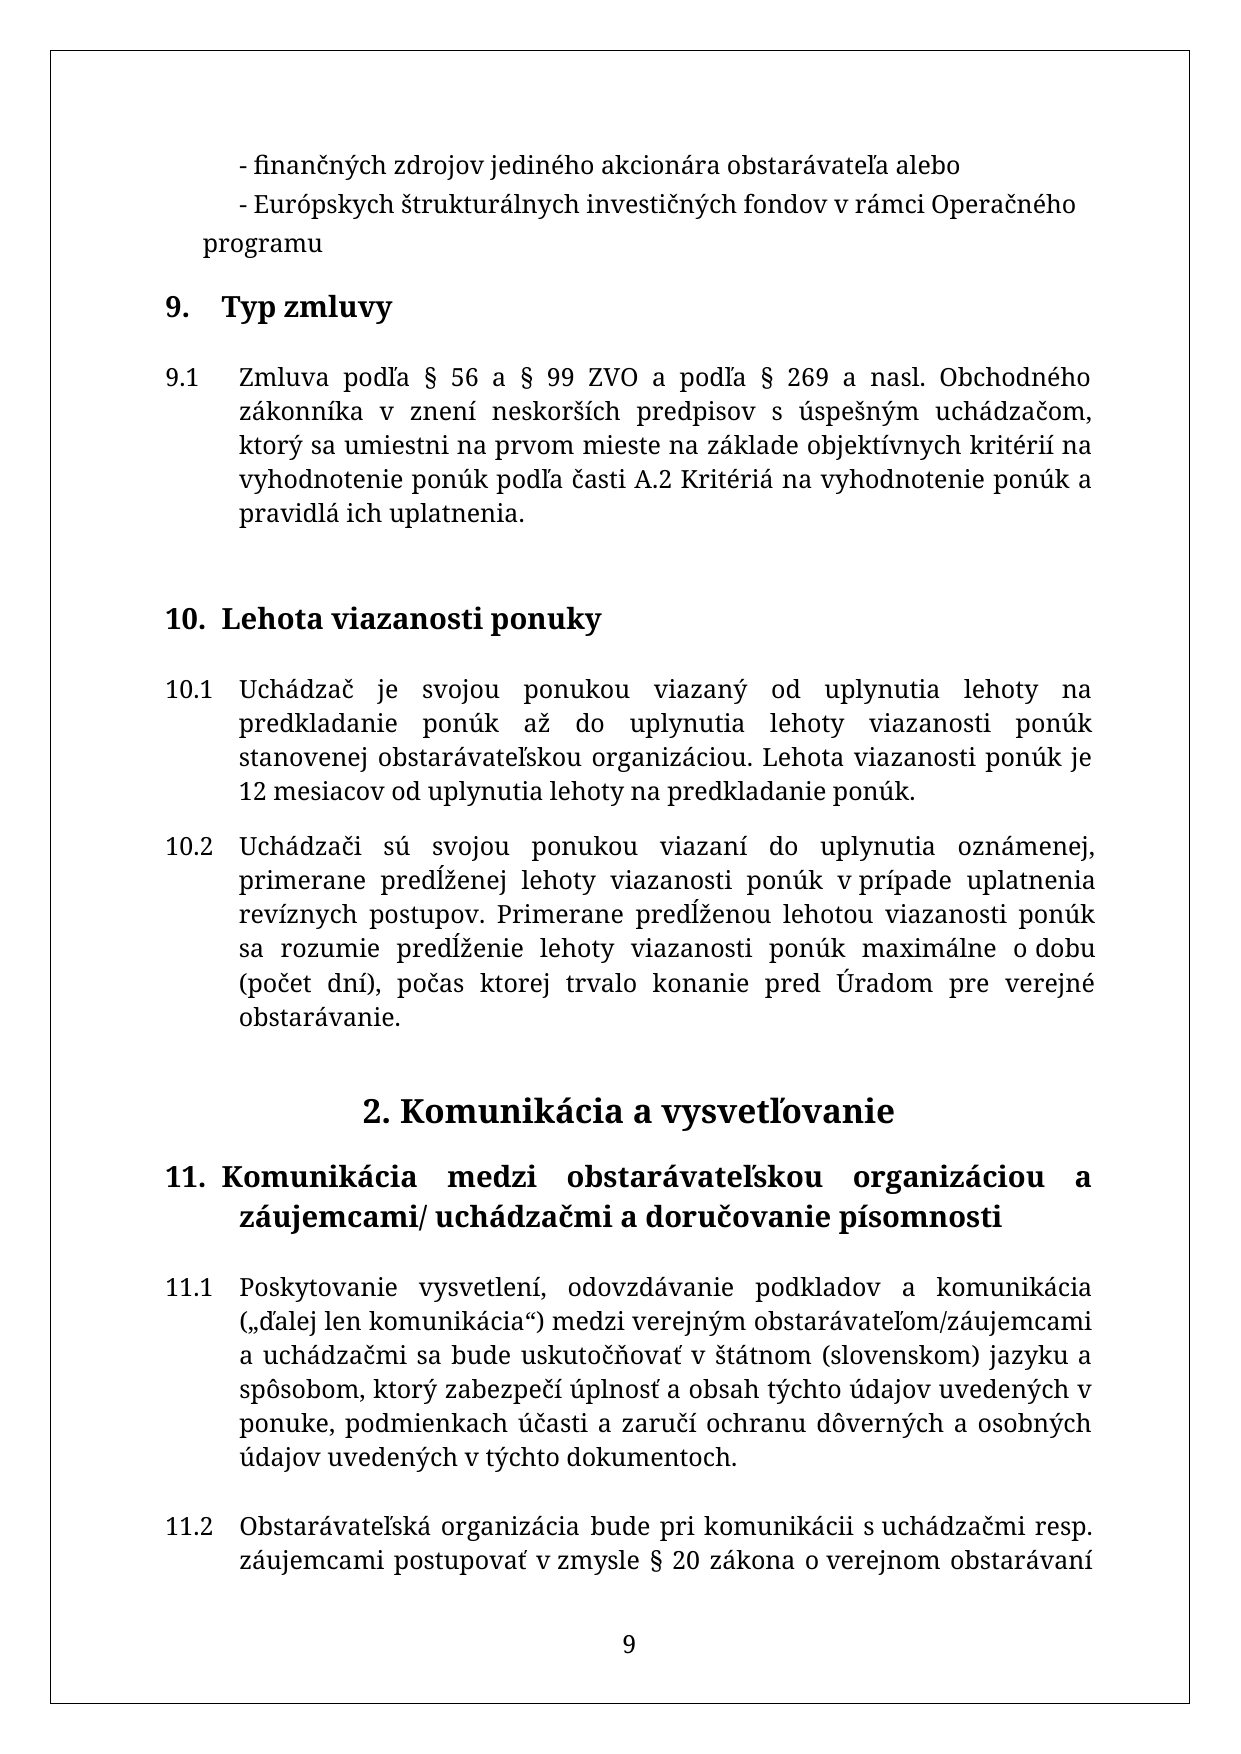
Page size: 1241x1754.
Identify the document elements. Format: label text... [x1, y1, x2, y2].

text 9.1 Zmluva podľa § 56 a § 99 ZVO a podľa § 269 a nasl. Obchodného zákonníka v znení neskorších predpisov s úspešným uchádzačom, ktorý sa umiestni na prvom mieste na základe objektívnych kritérií na vyhodnotenie ponúk podľa časti A.2 Kritériá na vyhodnotenie ponúk a pravidlá ich uplatnenia. [165, 360, 1093, 530]
subtitle Typ zmluvy [165, 286, 1093, 326]
list Poskytovanie vysvetlení, odovzdávanie podkladov a komunikácia („ďalej len komunikácia“) medzi verejným obstarávateľom/záujemcami a uchádzačmi sa bude uskutočňovať v štátnom (slovenskom) jazyku a spôsobom, ktorý zabezpečí úplnosť a obsah týchto údajov uvedených v ponuke, podmienkach účasti a zaručí ochranu dôverných a osobných údajov uvedených v týchto dokumentoch. [165, 1270, 1093, 1474]
text 10.1 Uchádzač je svojou ponukou viazaný od uplynutia lehoty na predkladanie ponúk až do uplynutia lehoty viazanosti ponúk stanovenej obstarávateľskou organizáciou. Lehota viazanosti ponúk je 12 mesiacov od uplynutia lehoty na predkladanie ponúk. [165, 672, 1093, 808]
list - finančných zdrojov jediného akcionára obstarávateľa alebo [203, 148, 1093, 182]
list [165, 1508, 1093, 1576]
subtitle Lehota viazanosti ponuky [165, 598, 1093, 638]
subtitle Komunikácia medzi obstarávateľskou organizáciou a záujemcami/ uchádzačmi a doručovanie písomnosti [165, 1156, 1093, 1236]
subtitle 2. Komunikácia a vysvetľovanie [165, 1088, 1093, 1134]
list - Európskych štrukturálnych investičných fondov v rámci Operačného programu [203, 187, 1093, 260]
text 10.2 Uchádzači sú svojou ponukou viazaní do uplynutia oznámenej, primerane predĺženej lehoty viazanosti ponúk v prípade uplatnenia revíznych postupov. Primerane predĺženou lehotou viazanosti ponúk sa rozumie predĺženie lehoty viazanosti ponúk maximálne o dobu (počet dní), počas ktorej trvalo konanie pred Úradom pre verejné obstarávanie. [165, 829, 1096, 1033]
